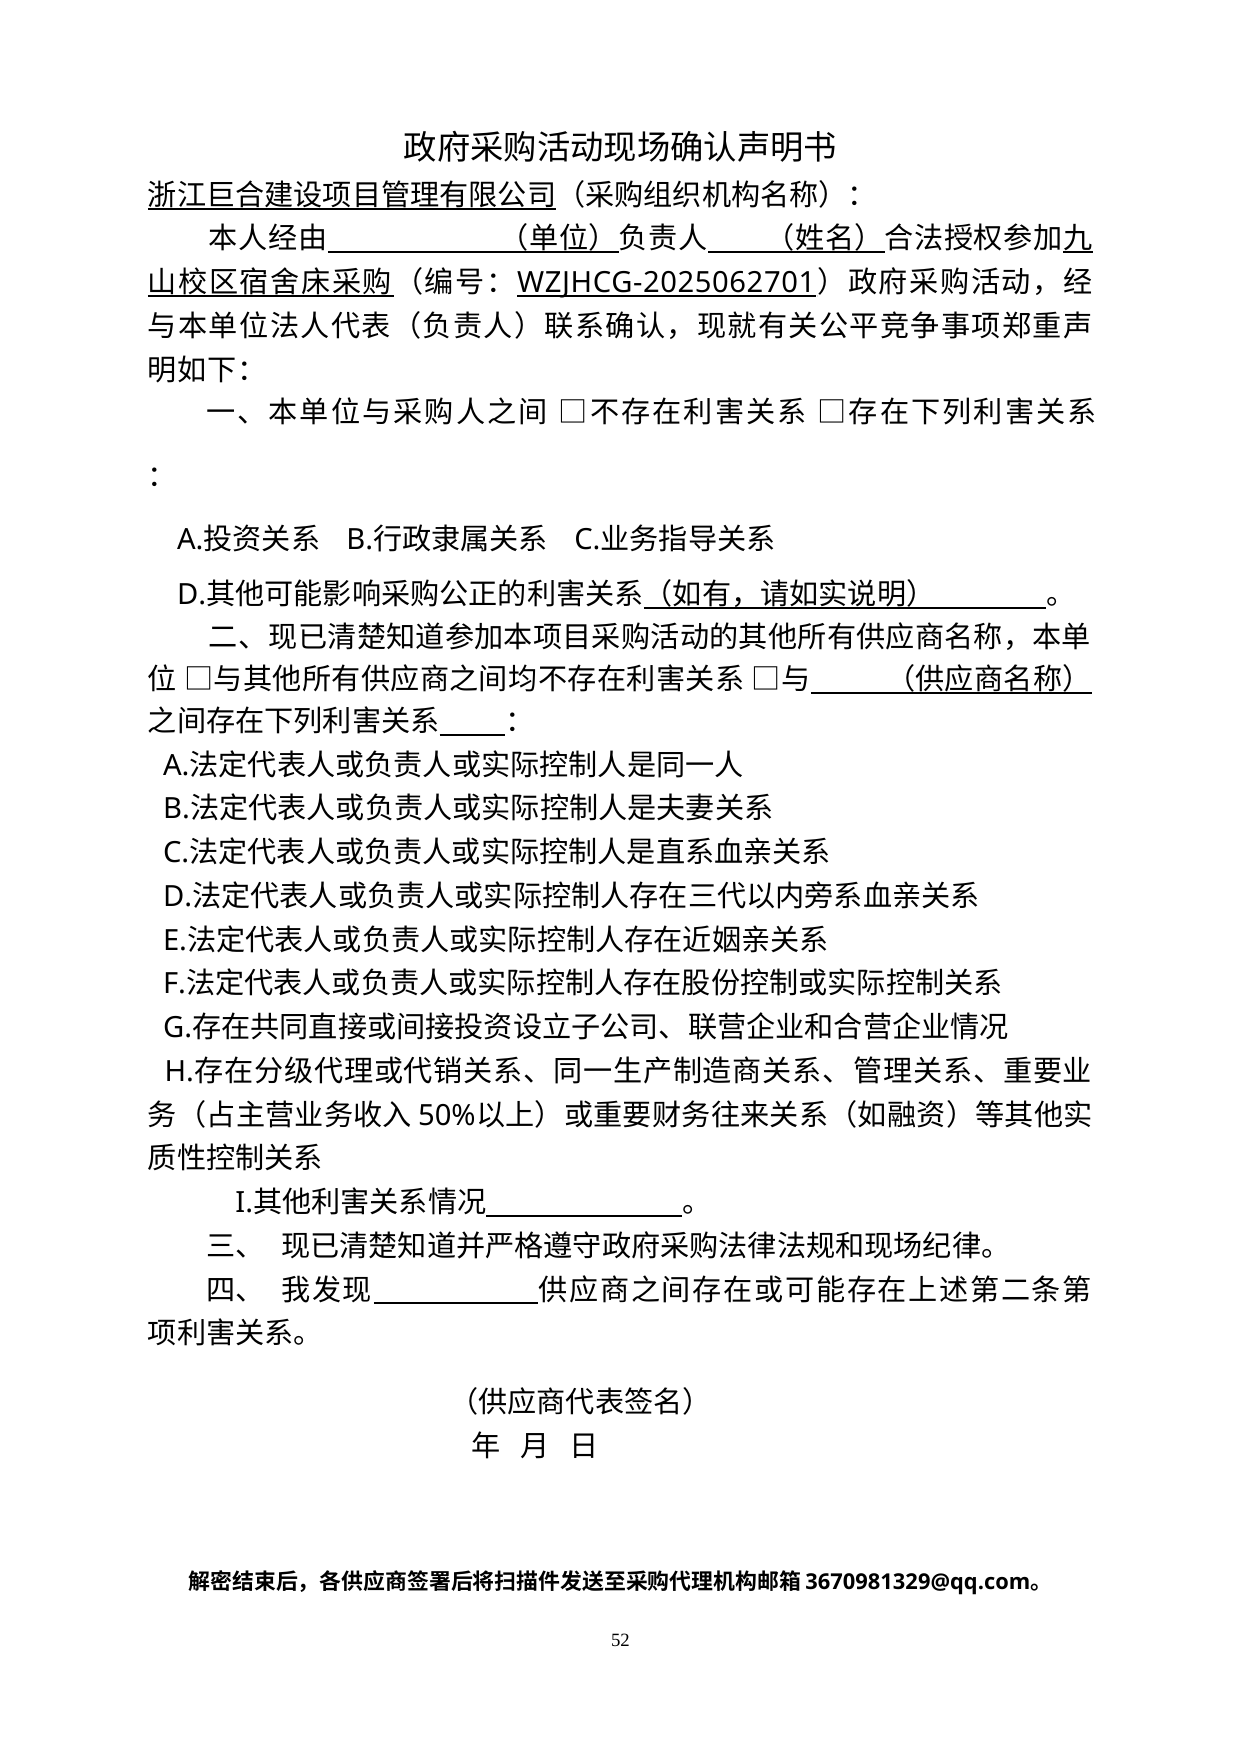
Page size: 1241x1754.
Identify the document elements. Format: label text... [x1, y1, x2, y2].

text A.投资关系 B.行政隶属关系 C.业务指导关系 [148, 516, 1092, 558]
text E.法定代表人或负责人或实际控制人存在近姻亲关系 [148, 915, 1092, 959]
list 我发现 供应商之间存在或可能存在上述第二条第 项利害关系。 [148, 1265, 1092, 1352]
text 一、本单位与采购人之间 □不存在利害关系 □存在下列利害关系 ： [148, 389, 1097, 495]
text 解密结束后，各供应商签署后将扫描件发送至采购代理机构邮箱3670981329@qq.com。 [148, 1553, 1092, 1598]
text G.存在共同直接或间接投资设立子公司、联营企业和合营企业情况 [148, 1002, 1092, 1046]
text 年 月 日 [148, 1421, 1092, 1465]
text I.其他利害关系情况 。 [148, 1177, 1092, 1221]
text 浙江巨合建设项目管理有限公司（采购组织机构名称）： [148, 170, 1092, 214]
text A.法定代表人或负责人或实际控制人是同一人 [148, 740, 1092, 784]
text D.法定代表人或负责人或实际控制人存在三代以内旁系血亲关系 [148, 871, 1092, 915]
text 二、现已清楚知道参加本项目采购活动的其他所有供应商名称，本单位 □与其他所有供应商之间均不存在利害关系 □与 （供应商名称）之间存在下列利害关系 ： [148, 613, 1092, 740]
text 本人经由 （单位）负责人 （姓名）合法授权参加九山校区宿舍床采购（编号：WZJHCG-2025062701）政府采购活动，经与本单位法人代表（负责人）联系确认，现就有关公平竞争事项郑重声明如下： [148, 214, 1092, 389]
text F.法定代表人或负责人或实际控制人存在股份控制或实际控制关系 [148, 959, 1092, 1002]
text H.存在分级代理或代销关系、同一生产制造商关系、管理关系、重要业务（占主营业务收入50%以上）或重要财务往来关系（如融资）等其他实质性控制关系 [148, 1046, 1092, 1177]
text 政府采购活动现场确认声明书 [148, 118, 1092, 170]
text （供应商代表签名） [148, 1378, 1092, 1421]
text D.其他可能影响采购公正的利害关系（如有，请如实说明） 。 [148, 571, 1092, 613]
text B.法定代表人或负责人或实际控制人是夫妻关系 [148, 784, 1092, 827]
list 现已清楚知道并严格遵守政府采购法律法规和现场纪律。 [206, 1221, 1092, 1265]
text C.法定代表人或负责人或实际控制人是直系血亲关系 [148, 827, 1092, 871]
